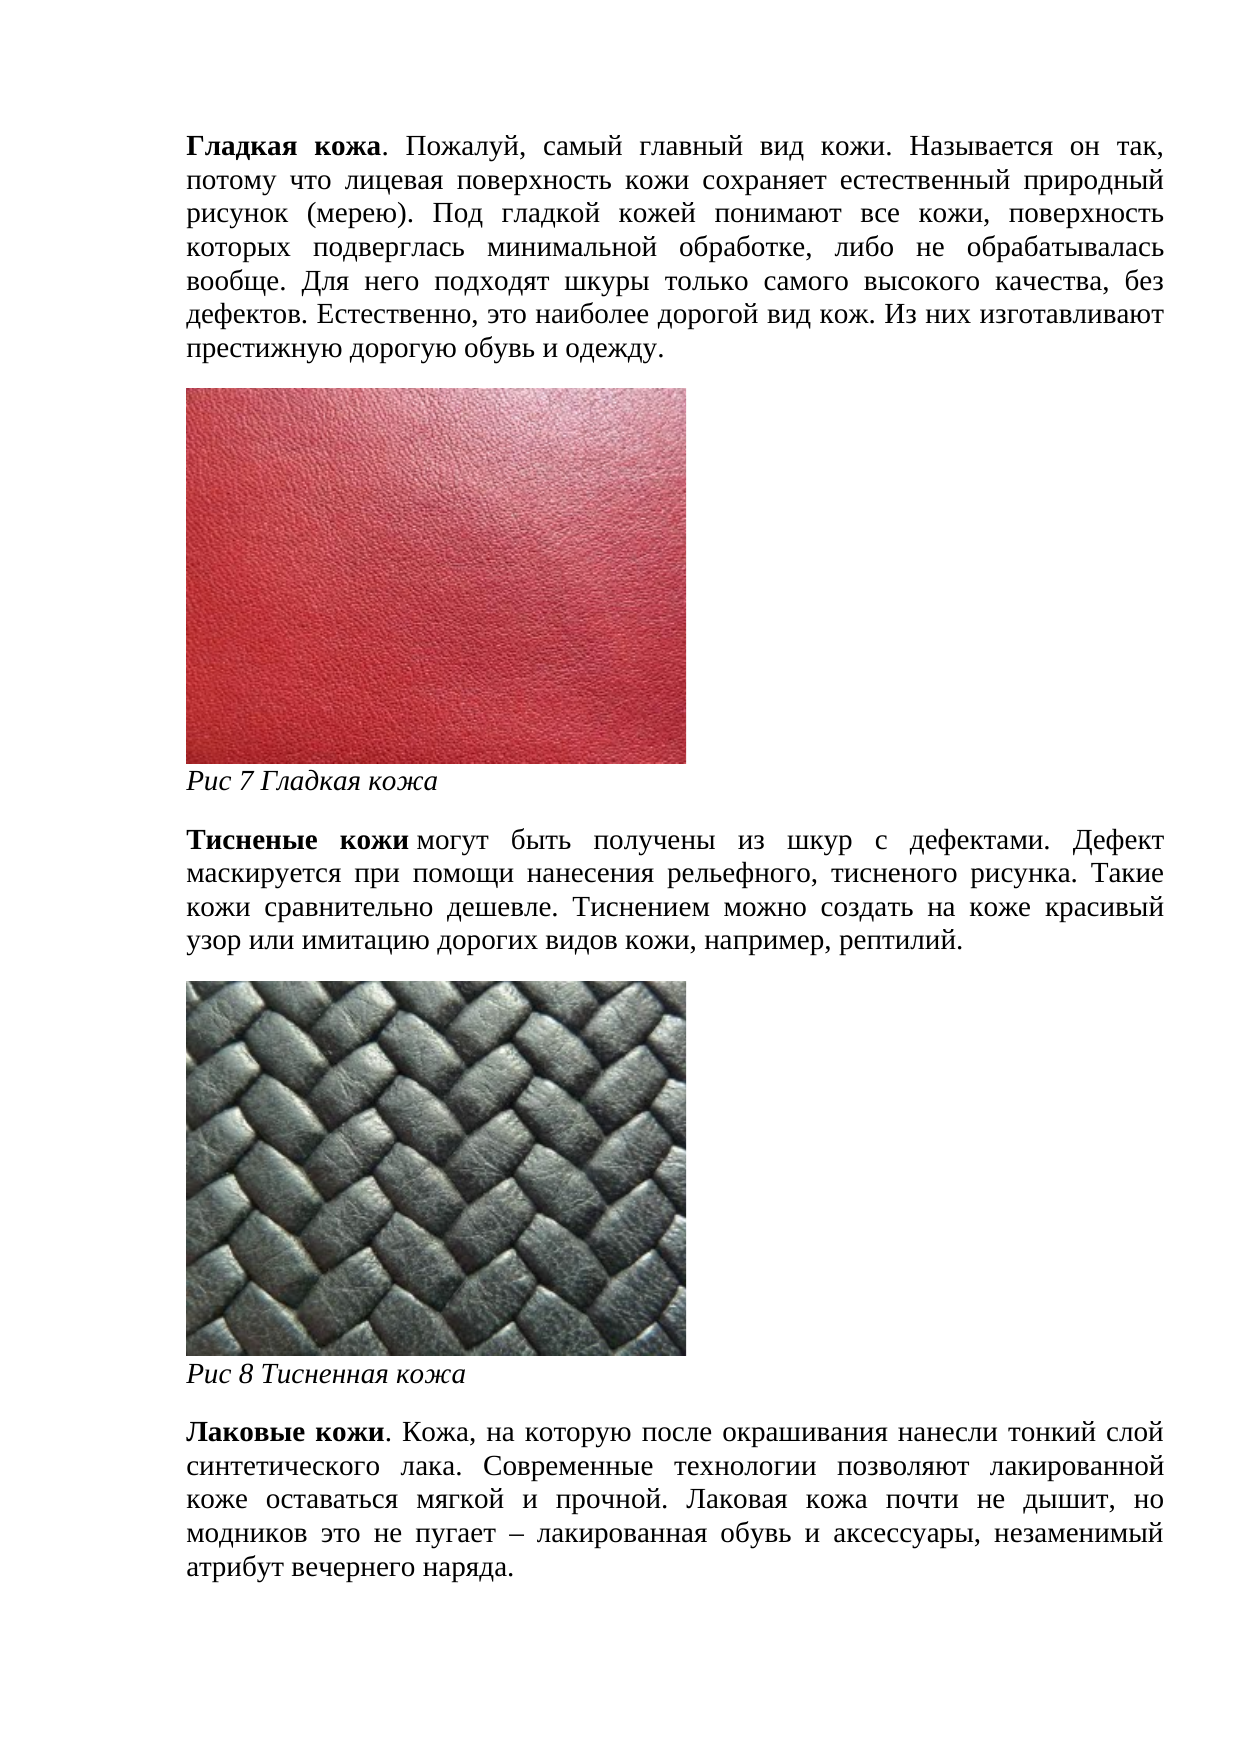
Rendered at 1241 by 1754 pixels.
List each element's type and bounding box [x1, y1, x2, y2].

picture [186, 981, 687, 1356]
picture [186, 388, 687, 764]
table_header [176, 118, 1175, 1618]
